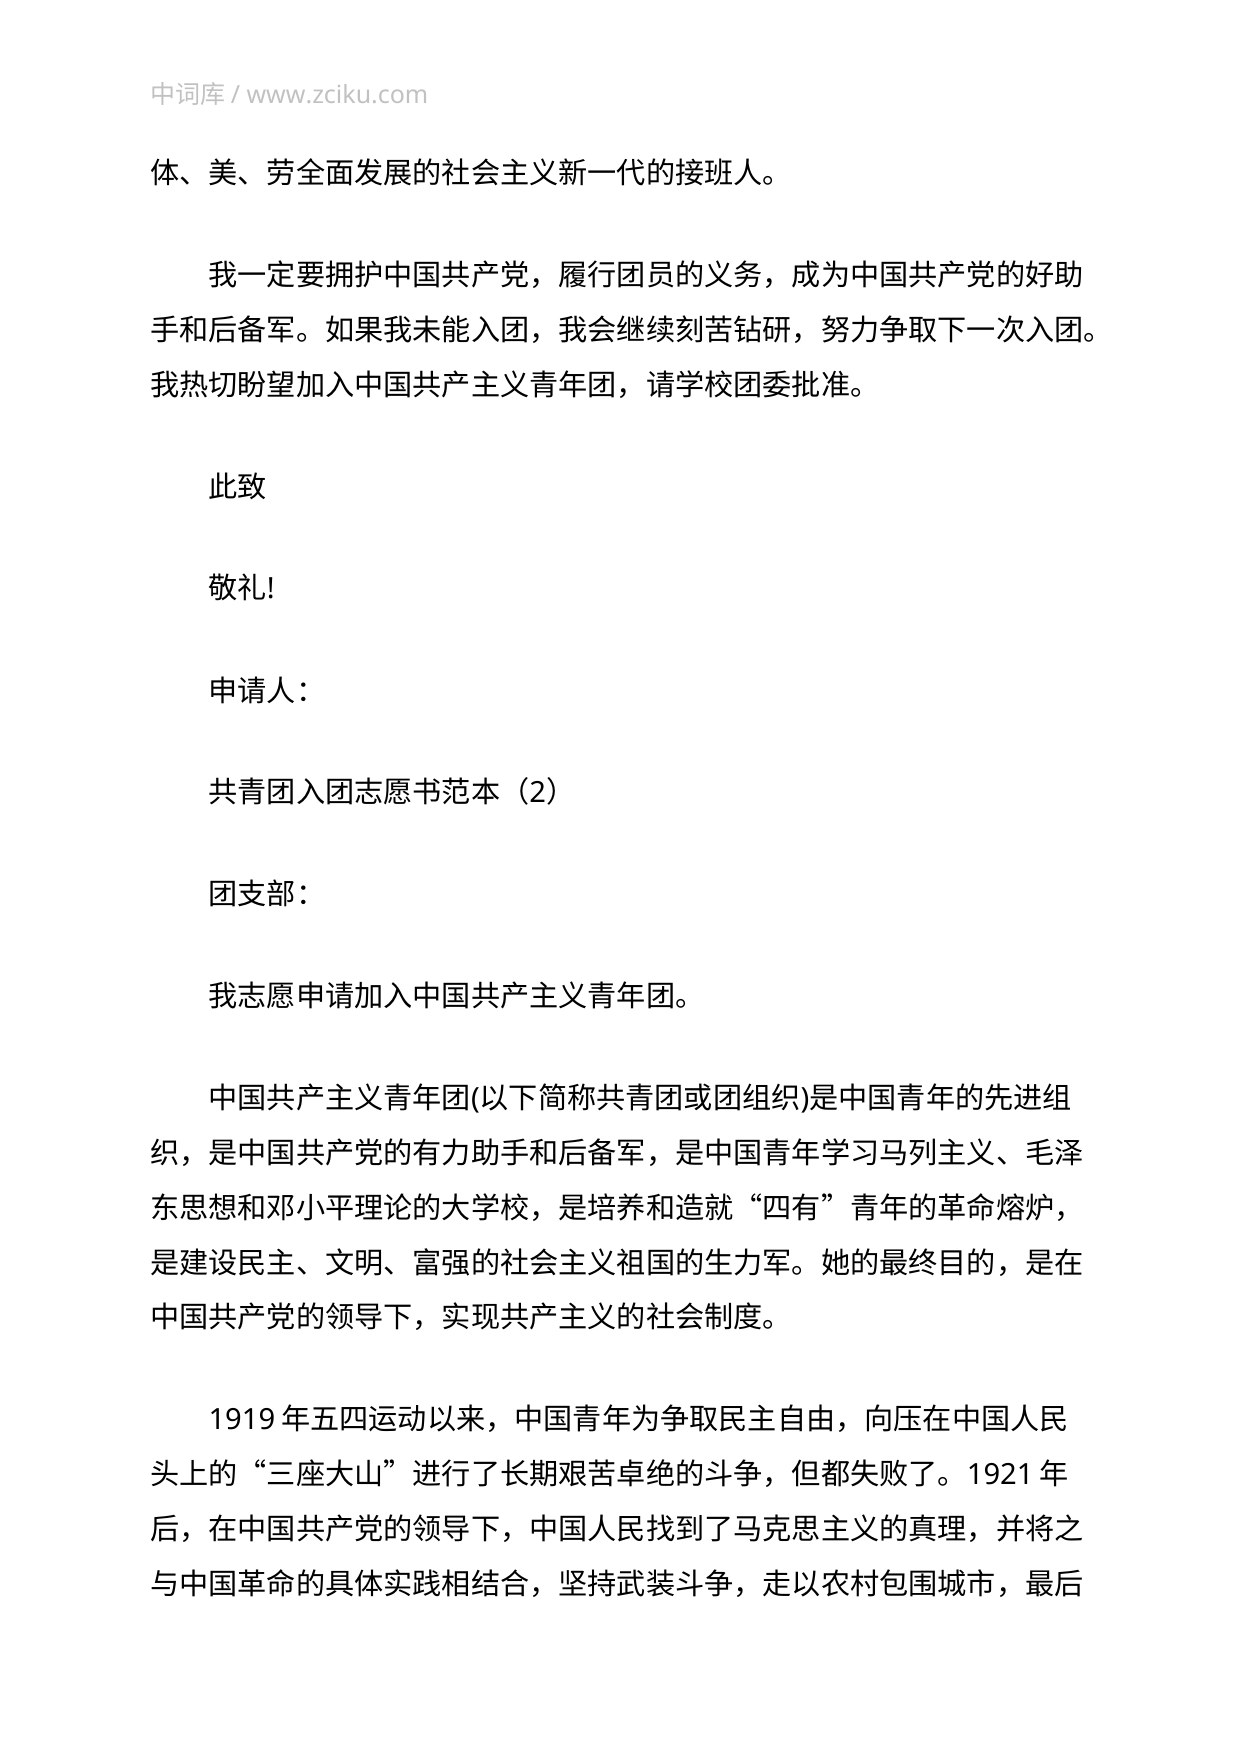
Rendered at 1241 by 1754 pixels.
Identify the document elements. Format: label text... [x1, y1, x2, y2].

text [150, 1396, 1090, 1603]
text 我志愿申请加入中国共产主义青年团。 [150, 973, 1090, 1015]
text 敬礼! [150, 565, 1090, 607]
text 中国共产主义青年团(以下简称共青团或团组织)是中国青年的先进组织，是中国共产党的有力助手和后备军，是中国青年学习马列主义、毛泽东思想和邓小平理论的大学校，是培养和造就“四有”青年的革命熔炉，是建设民主、文明、富强的社会主义祖国的生力军。她的最终目的，是在中国共产党的领导下，实现共产主义的社会制度。 [150, 1074, 1090, 1336]
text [150, 150, 1090, 192]
text 团支部： [150, 871, 1090, 913]
text 此致 [150, 463, 1090, 506]
text 我一定要拥护中国共产党，履行团员的义务，成为中国共产党的好助手和后备军。如果我未能入团，我会继续刻苦钻研，努力争取下一次入团。我热切盼望加入中国共产主义青年团，请学校团委批准。 [150, 252, 1090, 404]
text 申请人： [150, 667, 1090, 709]
text 共青团入团志愿书范本（2） [150, 769, 1090, 811]
